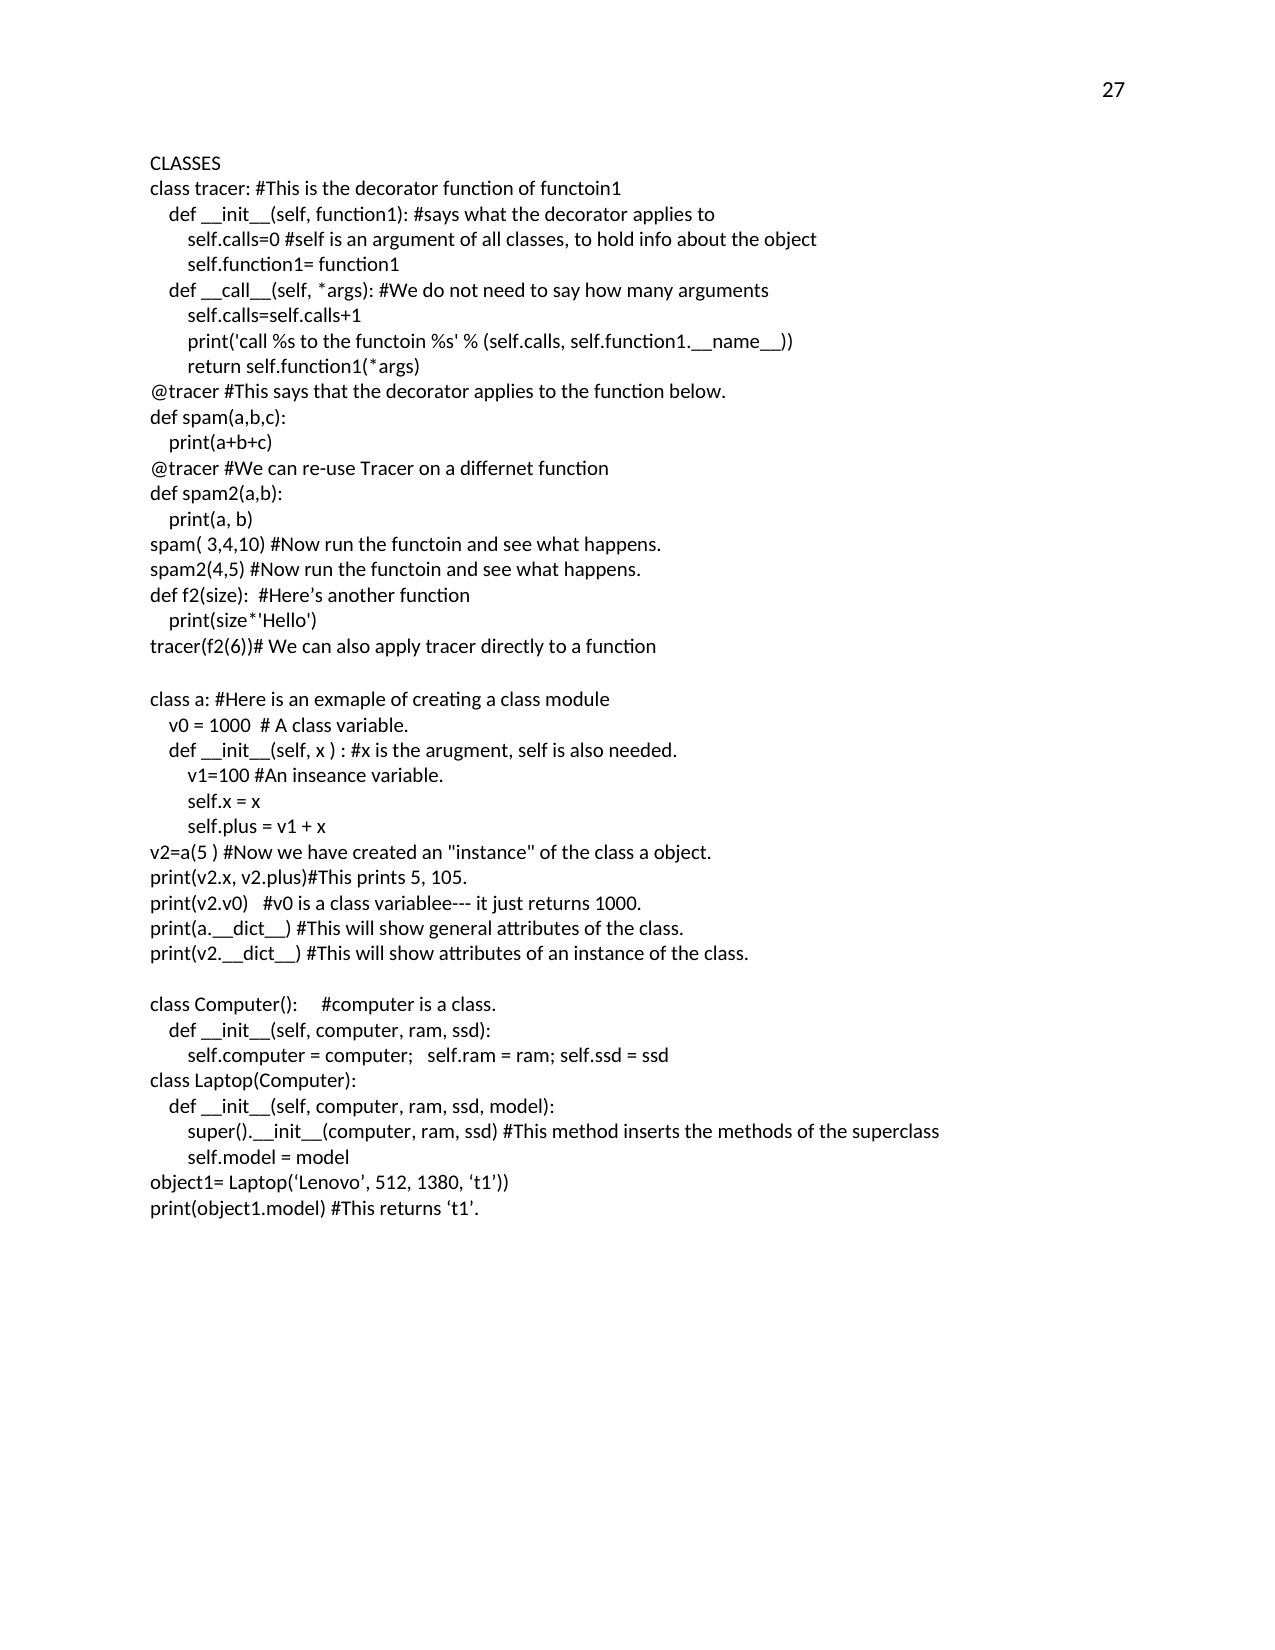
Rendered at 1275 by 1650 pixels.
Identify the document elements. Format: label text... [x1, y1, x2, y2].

text self.plus = v1 + x [150, 813, 1125, 839]
text print(object1.model) #This returns ‘t1’. [150, 1195, 1125, 1220]
text def spam2(a,b): [150, 480, 1125, 506]
text class a: #Here is an exmaple of creating a class module [150, 686, 1125, 712]
text self.model = model [150, 1144, 1125, 1169]
text print('call %s to the functoin %s' % (self.calls, self.function1.__name__)) [150, 328, 1125, 353]
text spam( 3,4,10) #Now run the functoin and see what happens. [150, 531, 1125, 557]
text print(a.__dict__) #This will show general attributes of the class. [150, 915, 1125, 941]
text print(v2.__dict__) #This will show attributes of an instance of the class. [150, 941, 1125, 966]
text self.function1= function1 [150, 252, 1125, 277]
text print(v2.v0) #v0 is a class variablee--- it just returns 1000. [150, 890, 1125, 915]
text class tracer: #This is the decorator function of functoin1 [150, 175, 1125, 201]
text print(v2.x, v2.plus)#This prints 5, 105. [150, 864, 1125, 890]
text spam2(4,5) #Now run the functoin and see what happens. [150, 557, 1125, 582]
text def __init__(self, computer, ram, ssd): [150, 1017, 1125, 1042]
text self.calls=self.calls+1 [150, 302, 1125, 328]
text self.x = x [150, 788, 1125, 813]
text CLASSES [150, 150, 1125, 175]
text def __init__(self, function1): #says what the decorator applies to [150, 201, 1125, 226]
text super().__init__(computer, ram, ssd) #This method inserts the methods of the superclass [150, 1118, 1125, 1144]
text print(size*'Hello') [150, 607, 1125, 633]
text class Computer(): #computer is a class. [150, 991, 1125, 1017]
text def __init__(self, computer, ram, ssd, model): [150, 1093, 1125, 1118]
text self.calls=0 #self is an argument of all classes, to hold info about the object [150, 226, 1125, 252]
text v0 = 1000 # A class variable. [150, 712, 1125, 737]
text class Laptop(Computer): [150, 1068, 1125, 1093]
text v2=a(5 ) #Now we have created an "instance" of the class a object. [150, 839, 1125, 864]
text return self.function1(*args) [150, 353, 1125, 379]
text def __call__(self, *args): #We do not need to say how many arguments [150, 277, 1125, 302]
text @tracer #This says that the decorator applies to the function below. [150, 379, 1125, 404]
text object1= Laptop(‘Lenovo’, 512, 1380, ‘t1’)) [150, 1169, 1125, 1195]
text print(a+b+c) [150, 429, 1125, 455]
text def spam(a,b,c): [150, 404, 1125, 429]
text tracer(f2(6))# We can also apply tracer directly to a function [150, 633, 1125, 658]
text def __init__(self, x ) : #x is the arugment, self is also needed. [150, 737, 1125, 763]
text print(a, b) [150, 506, 1125, 531]
text @tracer #We can re-use Tracer on a differnet function [150, 455, 1125, 480]
text self.computer = computer; self.ram = ram; self.ssd = ssd [150, 1042, 1125, 1068]
text v1=100 #An inseance variable. [150, 763, 1125, 788]
text def f2(size): #Here’s another function [150, 582, 1125, 607]
